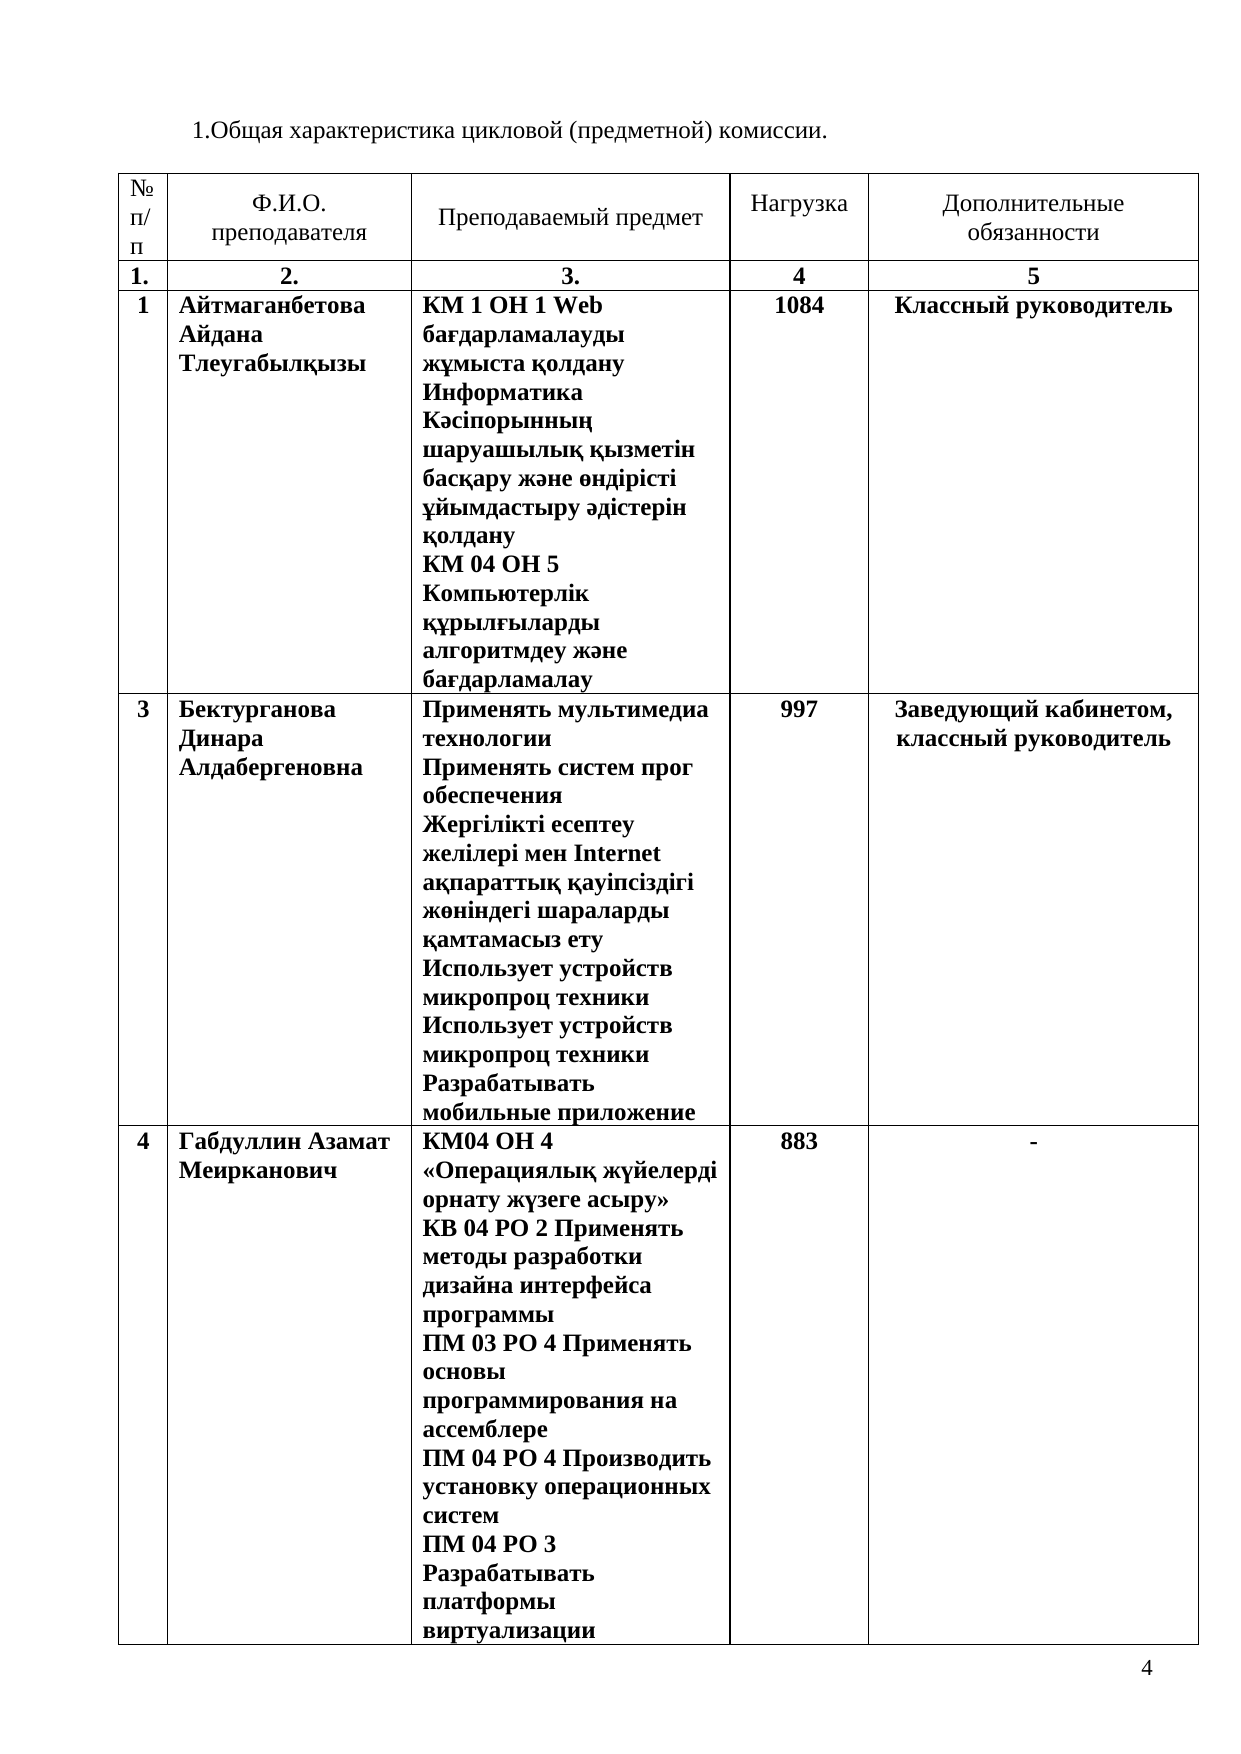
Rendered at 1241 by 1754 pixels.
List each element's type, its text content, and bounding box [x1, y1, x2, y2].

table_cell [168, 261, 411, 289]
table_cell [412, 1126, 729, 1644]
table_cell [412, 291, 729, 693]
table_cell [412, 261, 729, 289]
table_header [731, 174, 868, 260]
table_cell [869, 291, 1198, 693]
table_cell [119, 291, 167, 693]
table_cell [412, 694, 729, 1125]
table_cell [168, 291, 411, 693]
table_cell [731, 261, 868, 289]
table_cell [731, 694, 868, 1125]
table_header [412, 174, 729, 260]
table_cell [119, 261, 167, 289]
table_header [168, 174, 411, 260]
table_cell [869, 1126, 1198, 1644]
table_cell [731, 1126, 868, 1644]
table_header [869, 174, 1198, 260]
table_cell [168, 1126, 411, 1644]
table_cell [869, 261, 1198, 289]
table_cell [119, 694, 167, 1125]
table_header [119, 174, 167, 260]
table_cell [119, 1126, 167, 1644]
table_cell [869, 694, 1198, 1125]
text 1.Общая характеристика цикловой (предметной) комиссии. [192, 115, 1122, 144]
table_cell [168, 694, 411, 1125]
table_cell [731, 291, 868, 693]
